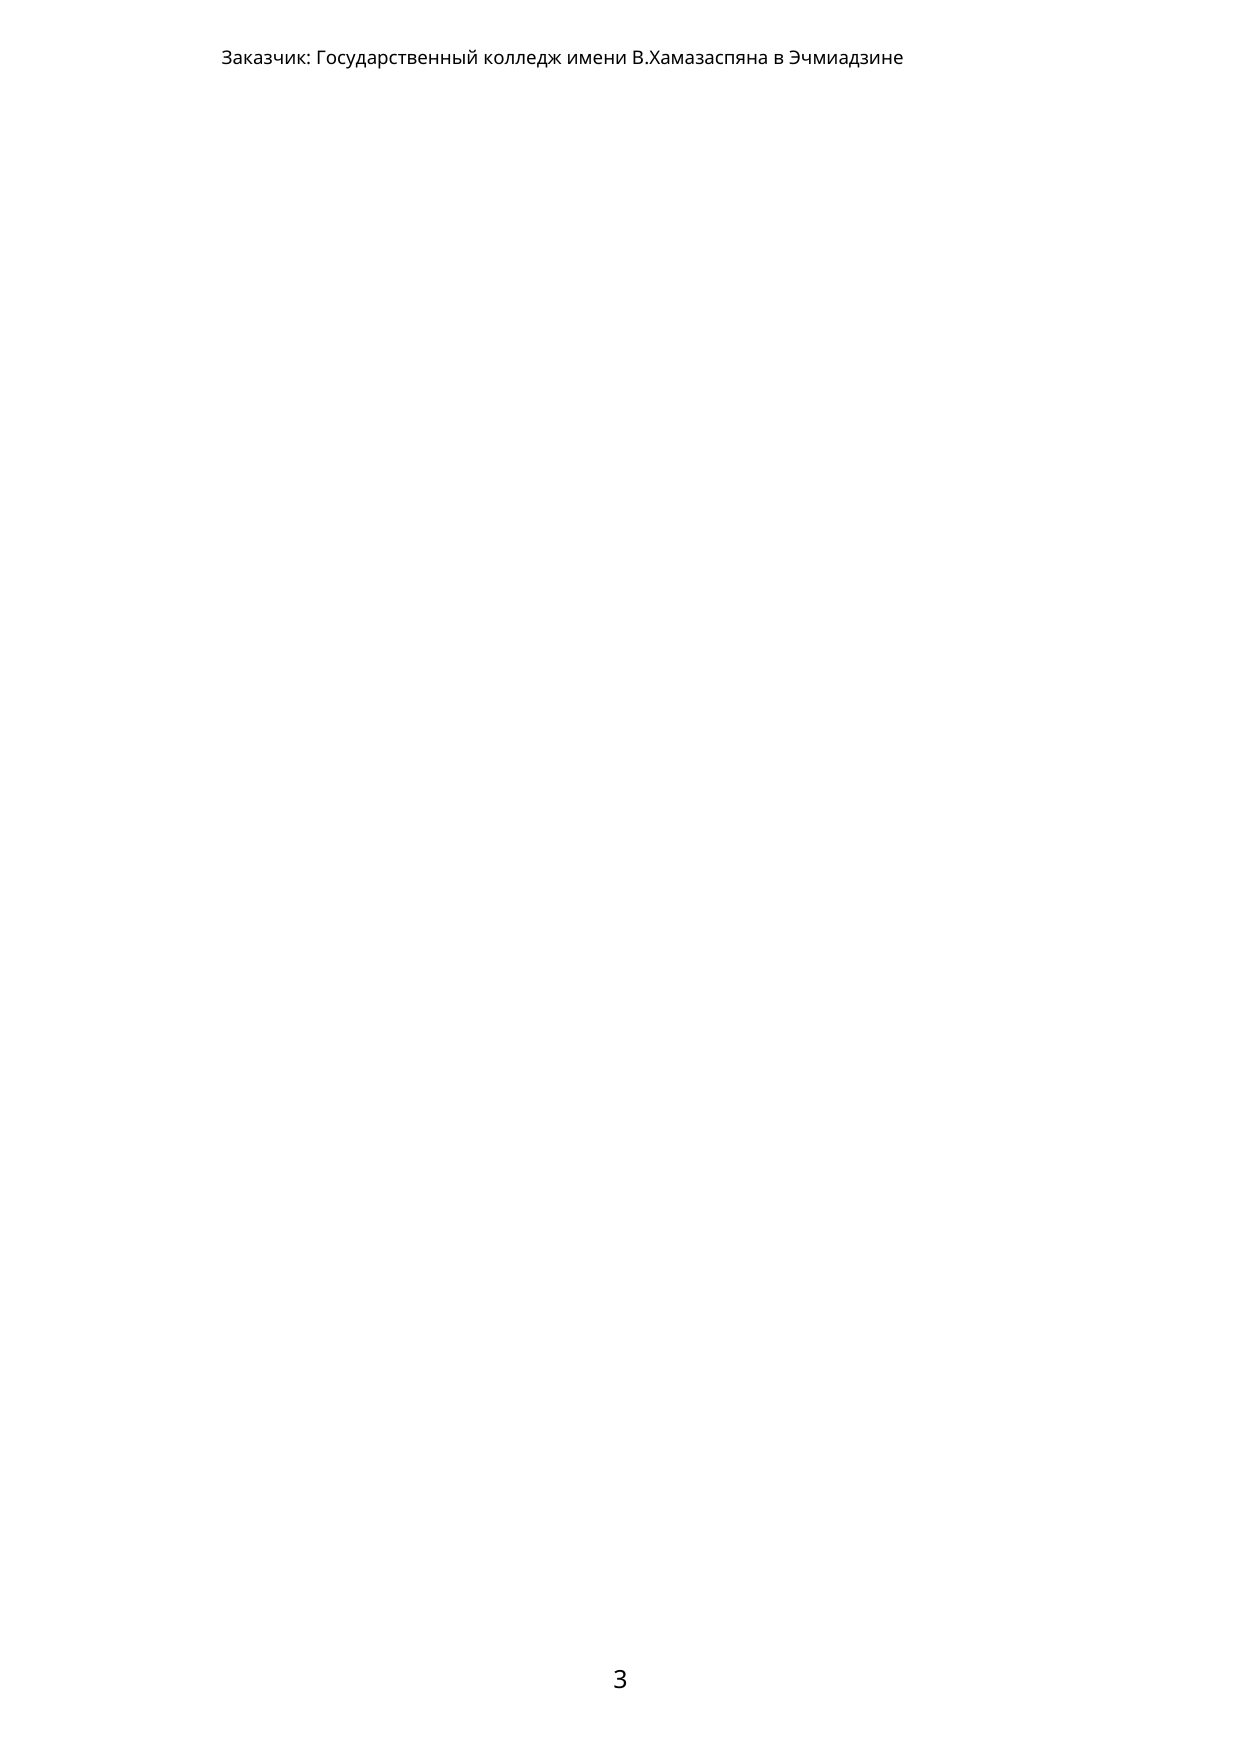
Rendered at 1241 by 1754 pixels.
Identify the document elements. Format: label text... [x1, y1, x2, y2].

text Заказчик: Государственный колледж имени В.Хамазаспяна в Эчмиадзине [148, 44, 1092, 70]
